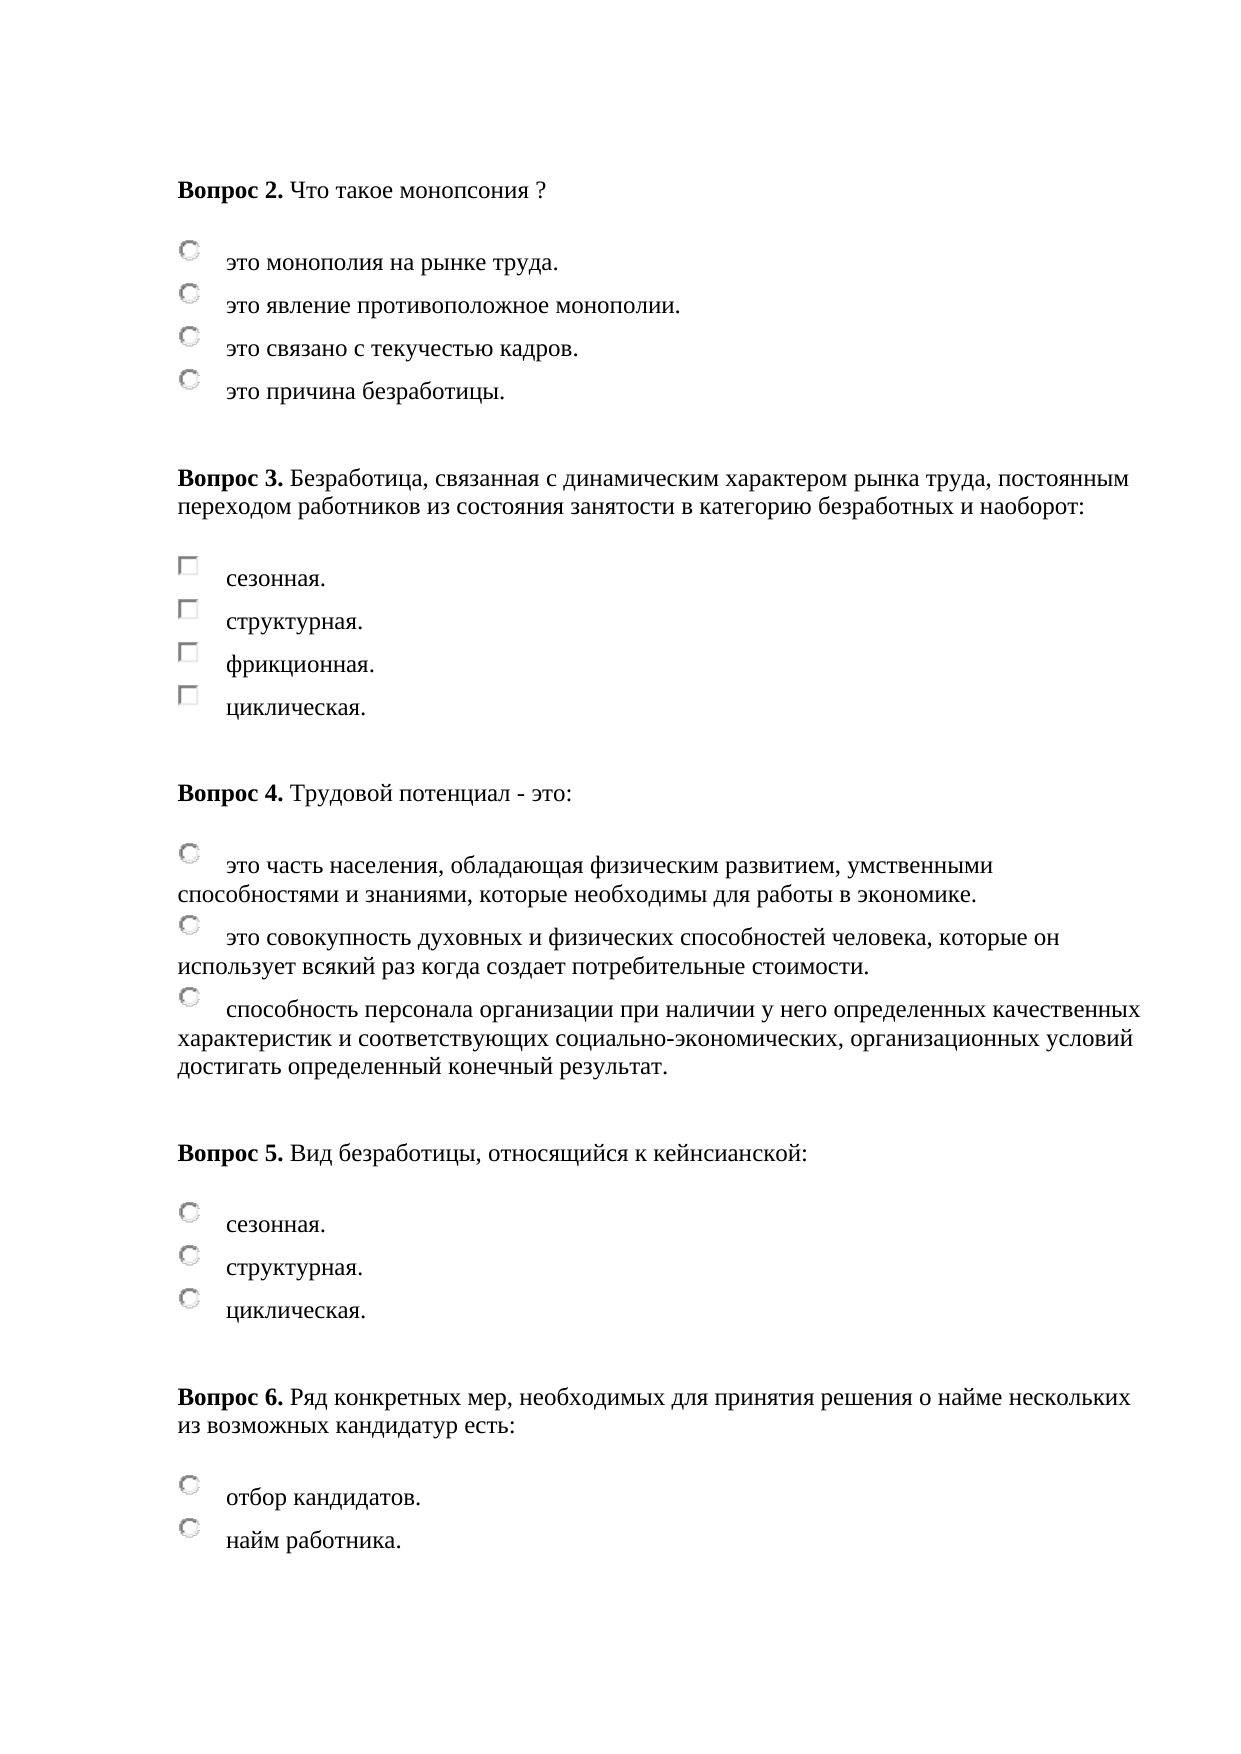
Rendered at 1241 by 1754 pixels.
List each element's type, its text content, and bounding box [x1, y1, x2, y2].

text Вопрос 2. Что такое монопсония ? это монополия на рынке труда. это явление противоположное монополии. это связано с текучестью кадров. это причина безработицы. [177, 176, 1152, 405]
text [177, 1382, 1152, 1554]
text Вопрос 4. Трудовой потенциал - это: это часть населения, обладающая физическим развитием, умственными способностями и знаниями, которые необходимы для работы в экономике. это совокупность духовных и физических способностей человека, которые он использует всякий раз когда создает потребительные стоимости. способность персонала организации при наличии у него определенных качественных характеристик и соответствующих социально-экономических, организационных условий достигать определенный конечный результат. [177, 778, 1152, 1080]
text Вопрос 3. Безработица, связанная с динамическим характером рынка труда, постоянным переходом работников из состояния занятости в категорию безработных и наоборот: сезонная. структурная. фрикционная. циклическая. [177, 463, 1152, 721]
text Вопрос 5. Вид безработицы, относящийся к кейнсианской: сезонная. структурная. циклическая. [177, 1138, 1152, 1324]
